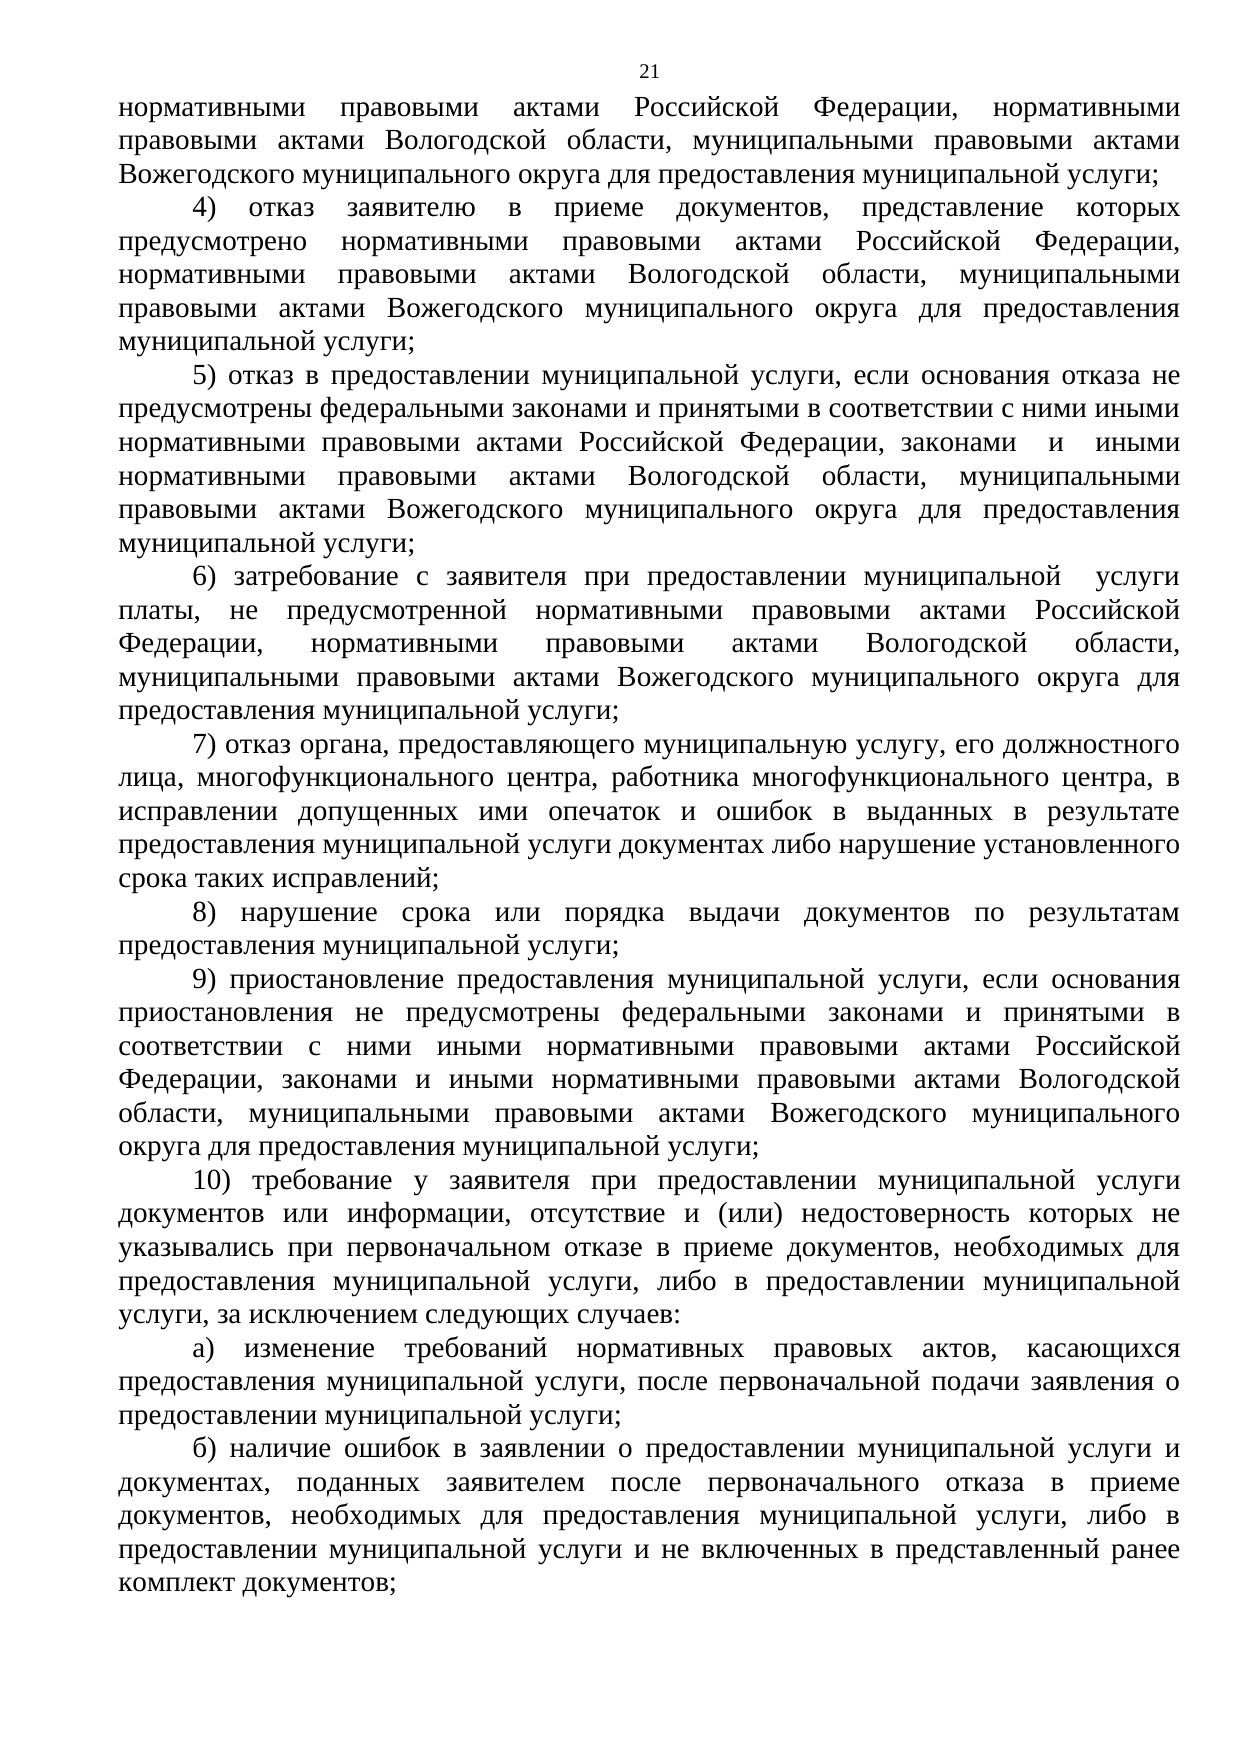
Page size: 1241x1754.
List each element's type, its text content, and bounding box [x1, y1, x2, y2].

text 5) отказ в предоставлении муниципальной услуги, если основания отказа не предусмотрены федеральными законами и принятыми в соответствии с ними иными нормативными правовыми актами Российской Федерации, законами и иными нормативными правовыми актами Вологодской области, муниципальными правовыми актами Вожегодского муниципального округа для предоставления муниципальной услуги; [118, 357, 1181, 558]
text а) изменение требований нормативных правовых актов, касающихся предоставления муниципальной услуги, после первоначальной подачи заявления о предоставлении муниципальной услуги; [118, 1330, 1181, 1430]
text 4) отказ заявителю в приеме документов, представление которых предусмотрено нормативными правовыми актами Российской Федерации, нормативными правовыми актами Вологодской области, муниципальными правовыми актами Вожегодского муниципального округа для предоставления муниципальной услуги; [118, 189, 1181, 357]
text 7) отказ органа, предоставляющего муниципальную услугу, его должностного лица, многофункционального центра, работника многофункционального центра, в исправлении допущенных ими опечаток и ошибок в выданных в результате предоставления муниципальной услуги документах либо нарушение установленного срока таких исправлений; [118, 726, 1181, 894]
text 6) затребование с заявителя при предоставлении муниципальной услуги платы, не предусмотренной нормативными правовыми актами Российской Федерации, нормативными правовыми актами Вологодской области, муниципальными правовыми актами Вожегодского муниципального округа для предоставления муниципальной услуги; [118, 558, 1181, 726]
text 8) нарушение срока или порядка выдачи документов по результатам предоставления муниципальной услуги; [118, 894, 1181, 961]
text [118, 89, 1181, 189]
text б) наличие ошибок в заявлении о предоставлении муниципальной услуги и документах, поданных заявителем после первоначального отказа в приеме документов, необходимых для предоставления муниципальной услуги, либо в предоставлении муниципальной услуги и не включенных в представленный ранее комплект документов; [118, 1430, 1181, 1598]
text 10) требование у заявителя при предоставлении муниципальной услуги документов или информации, отсутствие и (или) недостоверность которых не указывались при первоначальном отказе в приеме документов, необходимых для предоставления муниципальной услуги, либо в предоставлении муниципальной услуги, за исключением следующих случаев: [118, 1162, 1181, 1330]
text 9) приостановление предоставления муниципальной услуги, если основания приостановления не предусмотрены федеральными законами и принятыми в соответствии с ними иными нормативными правовыми актами Российской Федерации, законами и иными нормативными правовыми актами Вологодской области, муниципальными правовыми актами Вожегодского муниципального округа для предоставления муниципальной услуги; [118, 961, 1181, 1162]
